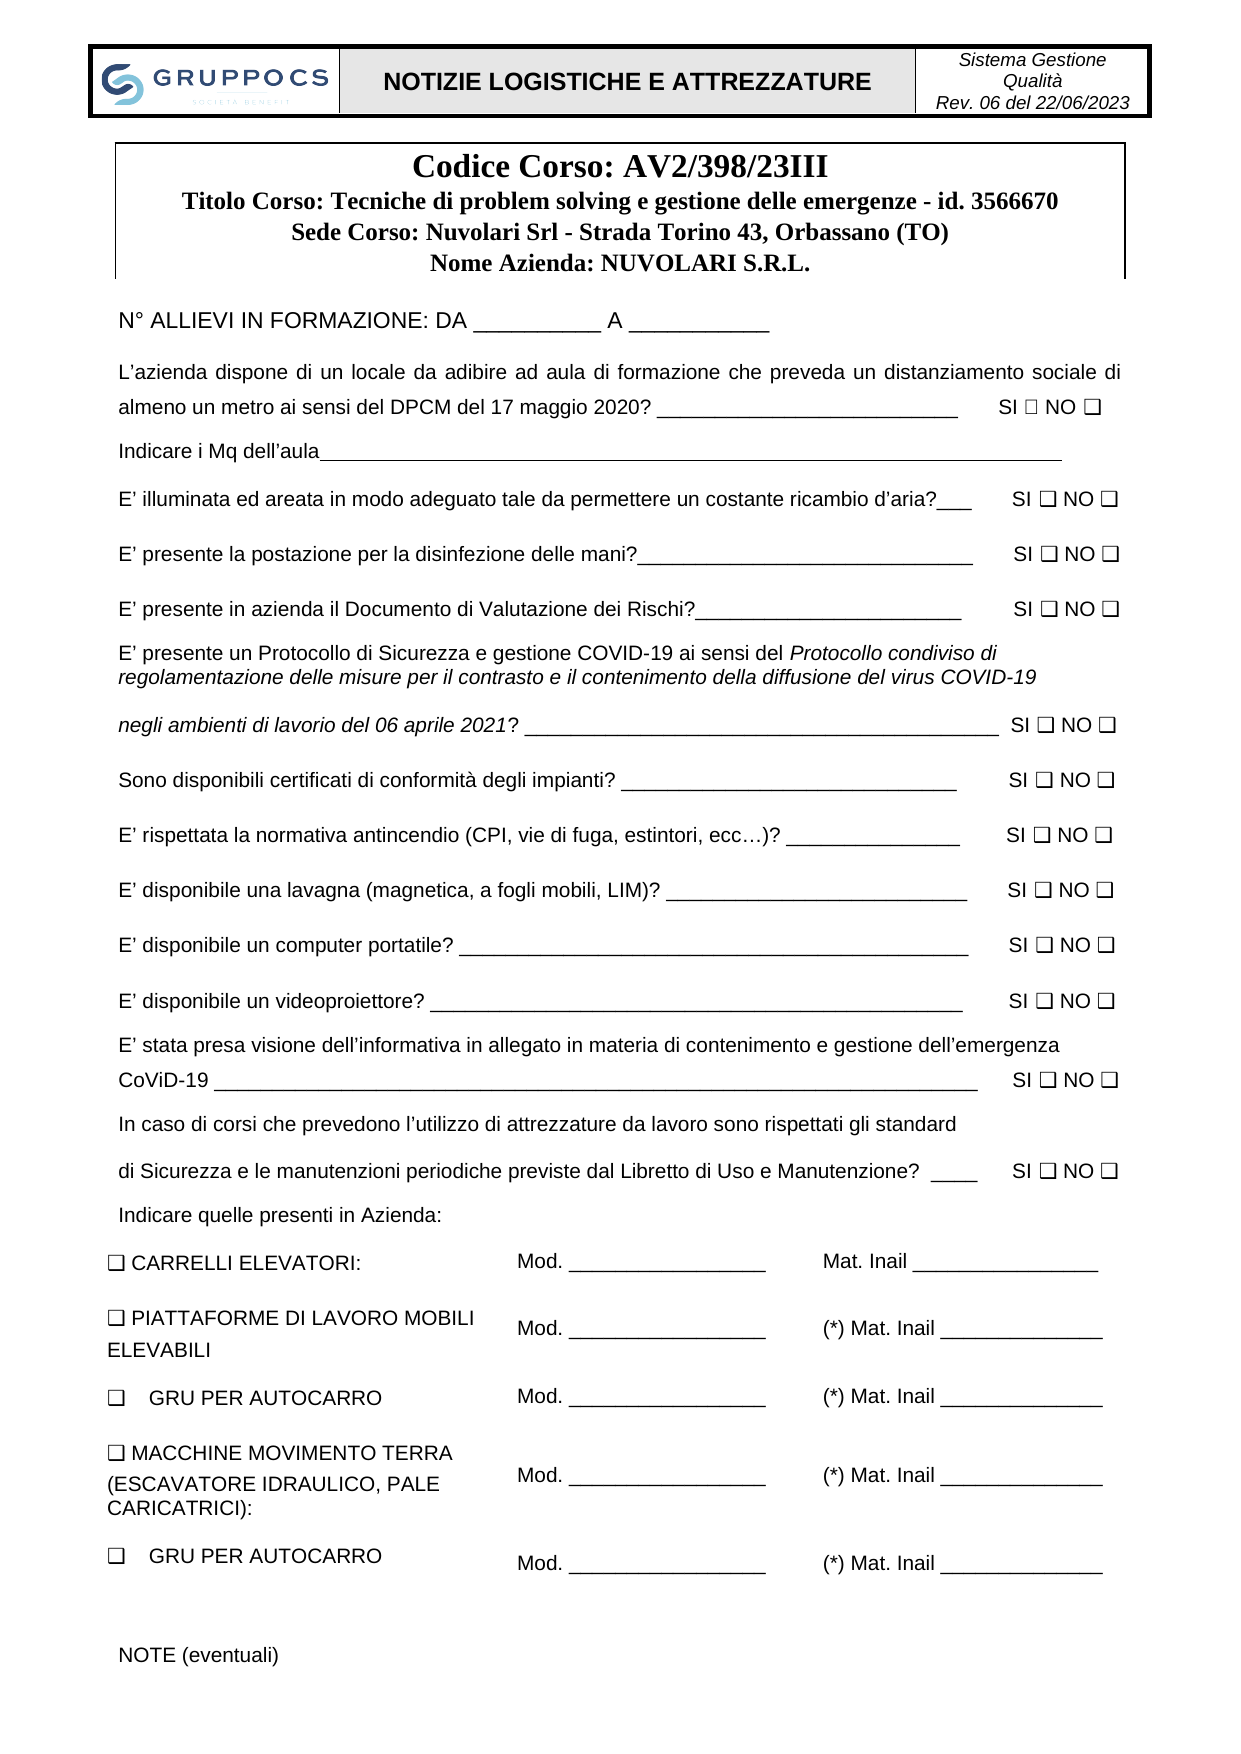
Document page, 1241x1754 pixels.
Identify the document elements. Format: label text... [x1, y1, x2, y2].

text L’azienda dispone di un locale da adibire ad aula di formazione che preveda un distanziamento sociale di almeno un metro ai sensi del DPCM del 17 maggio 2020? __________________________ SI  NO ❑ [118, 359, 1122, 426]
table_cell ❑ GRU PER AUTOCARRO [96, 1520, 506, 1630]
text N° ALLIEVI IN FORMAZIONE: DA __________ A ___________ [118, 307, 1122, 334]
table_cell Mod. _________________ [506, 1520, 811, 1630]
table_cell (*) Mat. Inail ______________ [811, 1417, 1117, 1520]
picture [101, 64, 332, 106]
table_cell Mod. _________________ [506, 1283, 811, 1362]
text E’ disponibile un videoproiettore? ______________________________________________ SI ❑ NO ❑ [118, 977, 1122, 1020]
text E’ disponibile un computer portatile? ____________________________________________ SI ❑ NO ❑ [118, 922, 1122, 965]
text Sede Corso: Nuvolari Srl - Strada Torino 43, Orbassano (TO) [116, 217, 1124, 248]
table_header Mat. Inail ________________ [811, 1227, 1117, 1282]
table_cell ❑ PIATTAFORME DI LAVORO MOBILI ELEVABILI [96, 1283, 506, 1362]
table_header ❑ CARRELLI ELEVATORI: [96, 1227, 506, 1282]
table_cell ❑ GRU PER AUTOCARRO [96, 1362, 506, 1417]
table_cell Mod. _________________ [506, 1417, 811, 1520]
text Codice Corso: AV2/398/23III [116, 144, 1124, 186]
text di Sicurezza e le manutenzioni periodiche previste dal Libretto di Uso e Manutenzione? ____ SI ❑ NO ❑ [118, 1148, 1122, 1191]
text E’ presente un Protocollo di Sicurezza e gestione COVID-19 ai sensi del Protocollo condiviso di regolamentazione delle misure per il contrasto e il contenimento della diffusione del virus COVID-19 [118, 641, 1122, 689]
text negli ambienti di lavorio del 06 aprile 2021? _________________________________________ SI ❑ NO ❑ [118, 701, 1122, 744]
text NOTE (eventuali) [118, 1643, 1122, 1667]
table_cell (*) Mat. Inail ______________ [811, 1283, 1117, 1362]
text E’ presente la postazione per la disinfezione delle mani?_____________________________ SI ❑ NO ❑ [118, 530, 1122, 573]
table_cell (*) Mat. Inail ______________ [811, 1520, 1117, 1630]
table_cell (*) Mat. Inail ______________ [811, 1362, 1117, 1417]
text Sono disponibili certificati di conformità degli impianti? _____________________________ SI ❑ NO ❑ [118, 756, 1122, 799]
text E’ presente in azienda il Documento di Valutazione dei Rischi?_______________________ SI ❑ NO ❑ [118, 586, 1122, 628]
text Titolo Corso: Tecniche di problem solving e gestione delle emergenze - id. 3566670 [116, 186, 1124, 217]
text Indicare quelle presenti in Azienda: [118, 1203, 1122, 1227]
text Nome Azienda: NUVOLARI S.R.L. [116, 248, 1124, 279]
text E’ disponibile una lavagna (magnetica, a fogli mobili, LIM)? __________________________ SI ❑ NO ❑ [118, 867, 1122, 909]
text E’ illuminata ed areata in modo adeguato tale da permettere un costante ricambio d’aria?___ SI ❑ NO ❑ [118, 475, 1122, 518]
table_cell ❑ MACCHINE MOVIMENTO TERRA (ESCAVATORE IDRAULICO, PALE CARICATRICI): [96, 1417, 506, 1520]
text Indicare i Mq dell’aula [118, 439, 1122, 463]
table_cell Mod. _________________ [506, 1362, 811, 1417]
table_header Mod. _________________ [506, 1227, 811, 1282]
text E’ stata presa visione dell’informativa in allegato in materia di contenimento e gestione dell’emergenza CoViD-19 __________________________________________________________________ SI ❑ NO ❑ [118, 1032, 1122, 1099]
text In caso di corsi che prevedono l’utilizzo di attrezzature da lavoro sono rispettati gli standard [118, 1112, 1122, 1136]
text E’ rispettata la normativa antincendio (CPI, vie di fuga, estintori, ecc…)? _______________ SI ❑ NO ❑ [118, 812, 1122, 854]
